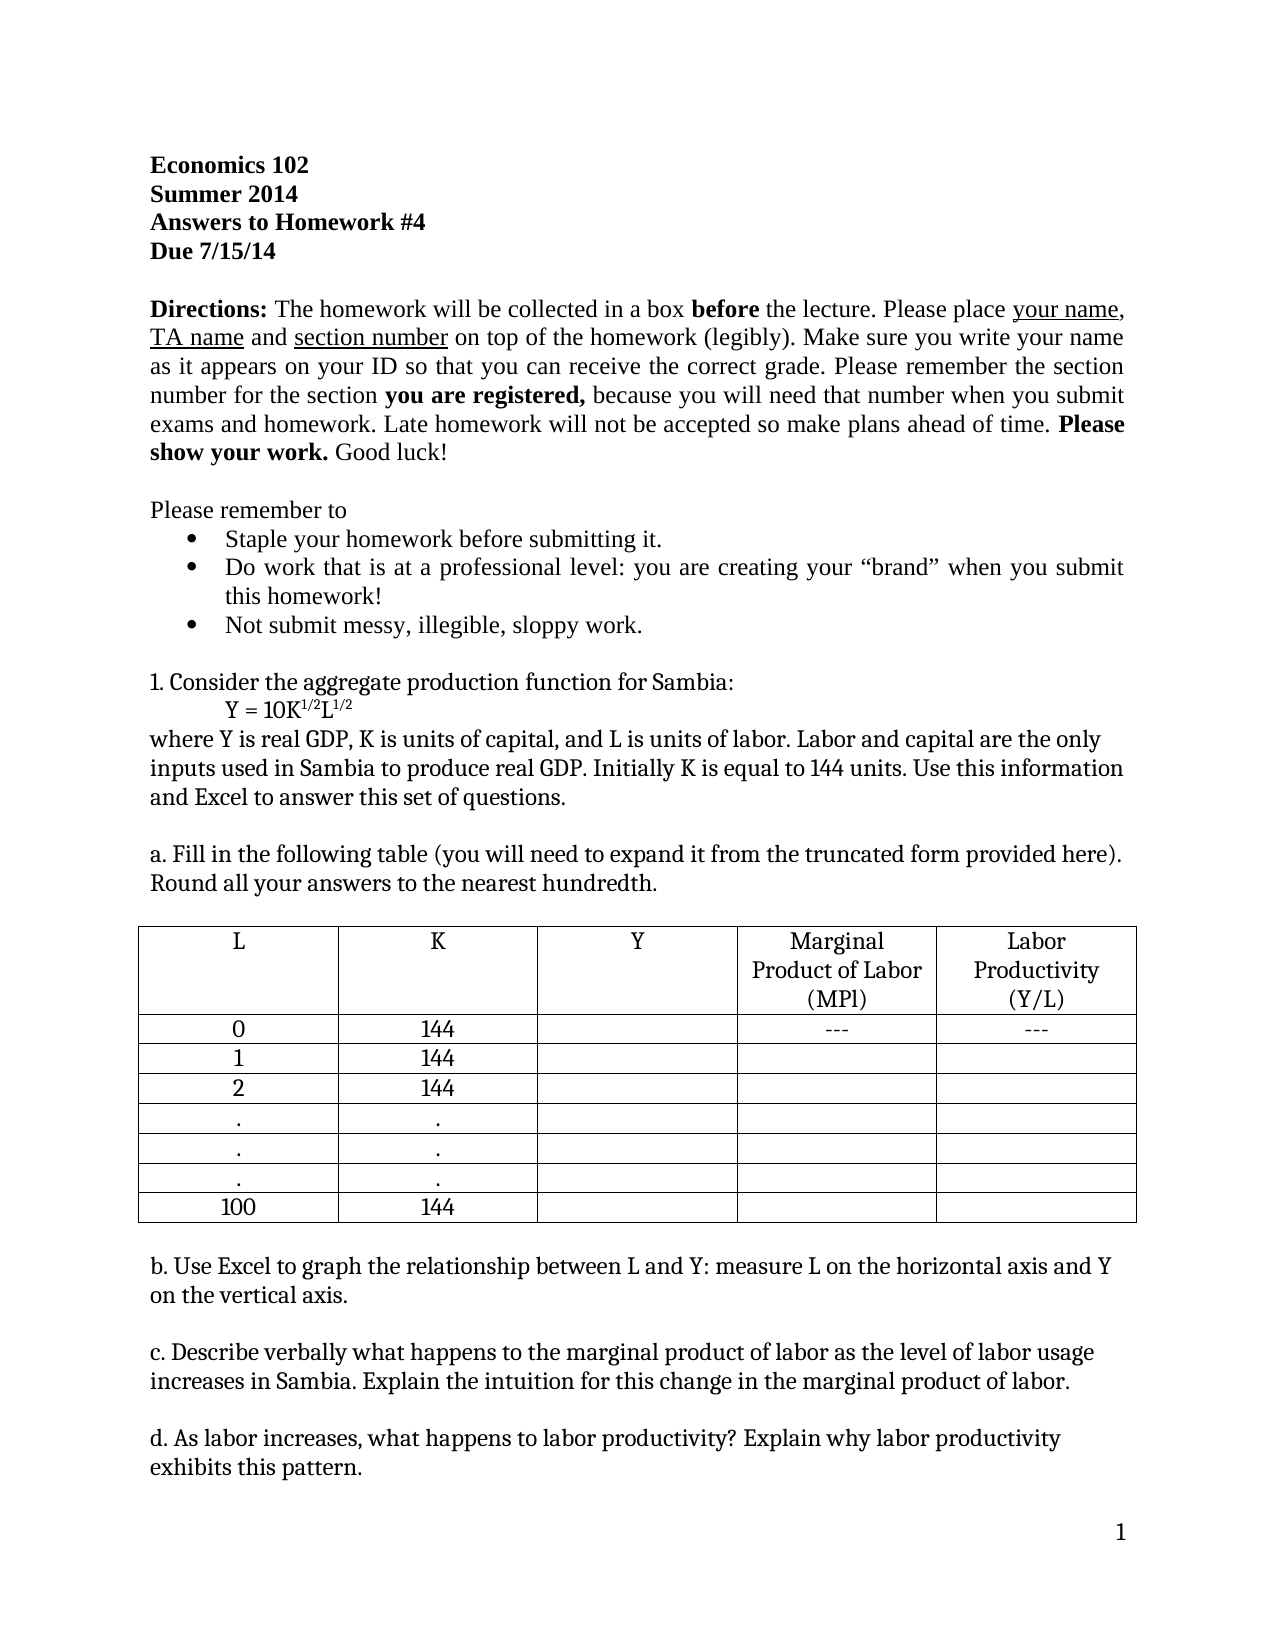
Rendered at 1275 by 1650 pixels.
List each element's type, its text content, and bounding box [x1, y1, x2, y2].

list Staple your homework before submitting it. [187, 524, 1125, 552]
table_header Y [538, 927, 737, 1013]
text Economics 102 [150, 150, 1125, 179]
table_cell [538, 1044, 737, 1073]
table_cell [538, 1015, 737, 1043]
text c. Describe verbally what happens to the marginal product of labor as the level of labor usage increases in Sambia. Explain the intuition for this change in the marginal product of labor. [150, 1338, 1125, 1396]
table_cell 144 [339, 1193, 537, 1222]
table_cell 100 [139, 1193, 338, 1222]
table_cell . [139, 1134, 338, 1162]
table_cell 144 [339, 1015, 537, 1043]
table_cell [937, 1074, 1136, 1103]
table_cell [738, 1074, 936, 1103]
table_cell . [339, 1164, 537, 1192]
table_cell [538, 1134, 737, 1162]
table_cell [738, 1193, 936, 1222]
table_cell 1 [139, 1044, 338, 1073]
table_cell [738, 1134, 936, 1162]
text Answers to Homework #4 [150, 207, 1125, 236]
table_cell [538, 1164, 737, 1192]
text Directions: The homework will be collected in a box before the lecture. Please place your name, TA name and section number on top of the homework (legibly). Make sure you write your name as it appears on your ID so that you can receive the correct grade. Please remember the section number for the section you are registered, because you will need that number when you submit exams and homework. Late homework will not be accepted so make plans ahead of time. Please show your work. Good luck! [150, 294, 1125, 466]
text Please remember to [150, 495, 1125, 524]
table_header Marginal Product of Labor (MPl) [738, 927, 936, 1013]
table_cell . [339, 1134, 537, 1162]
table_cell . [139, 1164, 338, 1192]
table_cell [738, 1044, 936, 1073]
table_cell --- [937, 1015, 1136, 1043]
table_cell [538, 1104, 737, 1133]
table_cell 144 [339, 1074, 537, 1103]
table_header K [339, 927, 537, 1013]
table_cell [937, 1104, 1136, 1133]
table_cell [937, 1134, 1136, 1162]
text Y = 10K1/2L1/2 [225, 696, 1125, 725]
list Do work that is at a professional level: you are creating your “brand” when you submit this homework! [187, 552, 1125, 610]
table_header L [139, 927, 338, 1013]
table_cell [937, 1193, 1136, 1222]
list Not submit messy, illegible, sloppy work. [187, 610, 1125, 639]
table_cell [937, 1164, 1136, 1192]
text Due 7/15/14 [150, 236, 1125, 265]
text Summer 2014 [150, 179, 1125, 207]
table_cell [538, 1074, 737, 1103]
table_cell [738, 1164, 936, 1192]
text where Y is real GDP, K is units of capital, and L is units of labor. Labor and capital are the only inputs used in Sambia to produce real GDP. Initially K is equal to 144 units. Use this information and Excel to answer this set of questions. [150, 725, 1125, 811]
table_cell [538, 1193, 737, 1222]
table_header Labor Productivity (Y/L) [937, 927, 1136, 1013]
table_cell 2 [139, 1074, 338, 1103]
text 1. Consider the aggregate production function for Sambia: [150, 667, 1125, 696]
table_cell 0 [139, 1015, 338, 1043]
table_cell . [339, 1104, 537, 1133]
table_cell --- [738, 1015, 936, 1043]
text b. Use Excel to graph the relationship between L and Y: measure L on the horizontal axis and Y on the vertical axis. [150, 1252, 1125, 1309]
text d. As labor increases, what happens to labor productivity? Explain why labor productivity exhibits this pattern. [150, 1424, 1125, 1482]
table_cell [738, 1104, 936, 1133]
table_cell 144 [339, 1044, 537, 1073]
table_cell [937, 1044, 1136, 1073]
table_cell . [139, 1104, 338, 1133]
text a. Fill in the following table (you will need to expand it from the truncated form provided here). Round all your answers to the nearest hundredth. [150, 840, 1125, 897]
